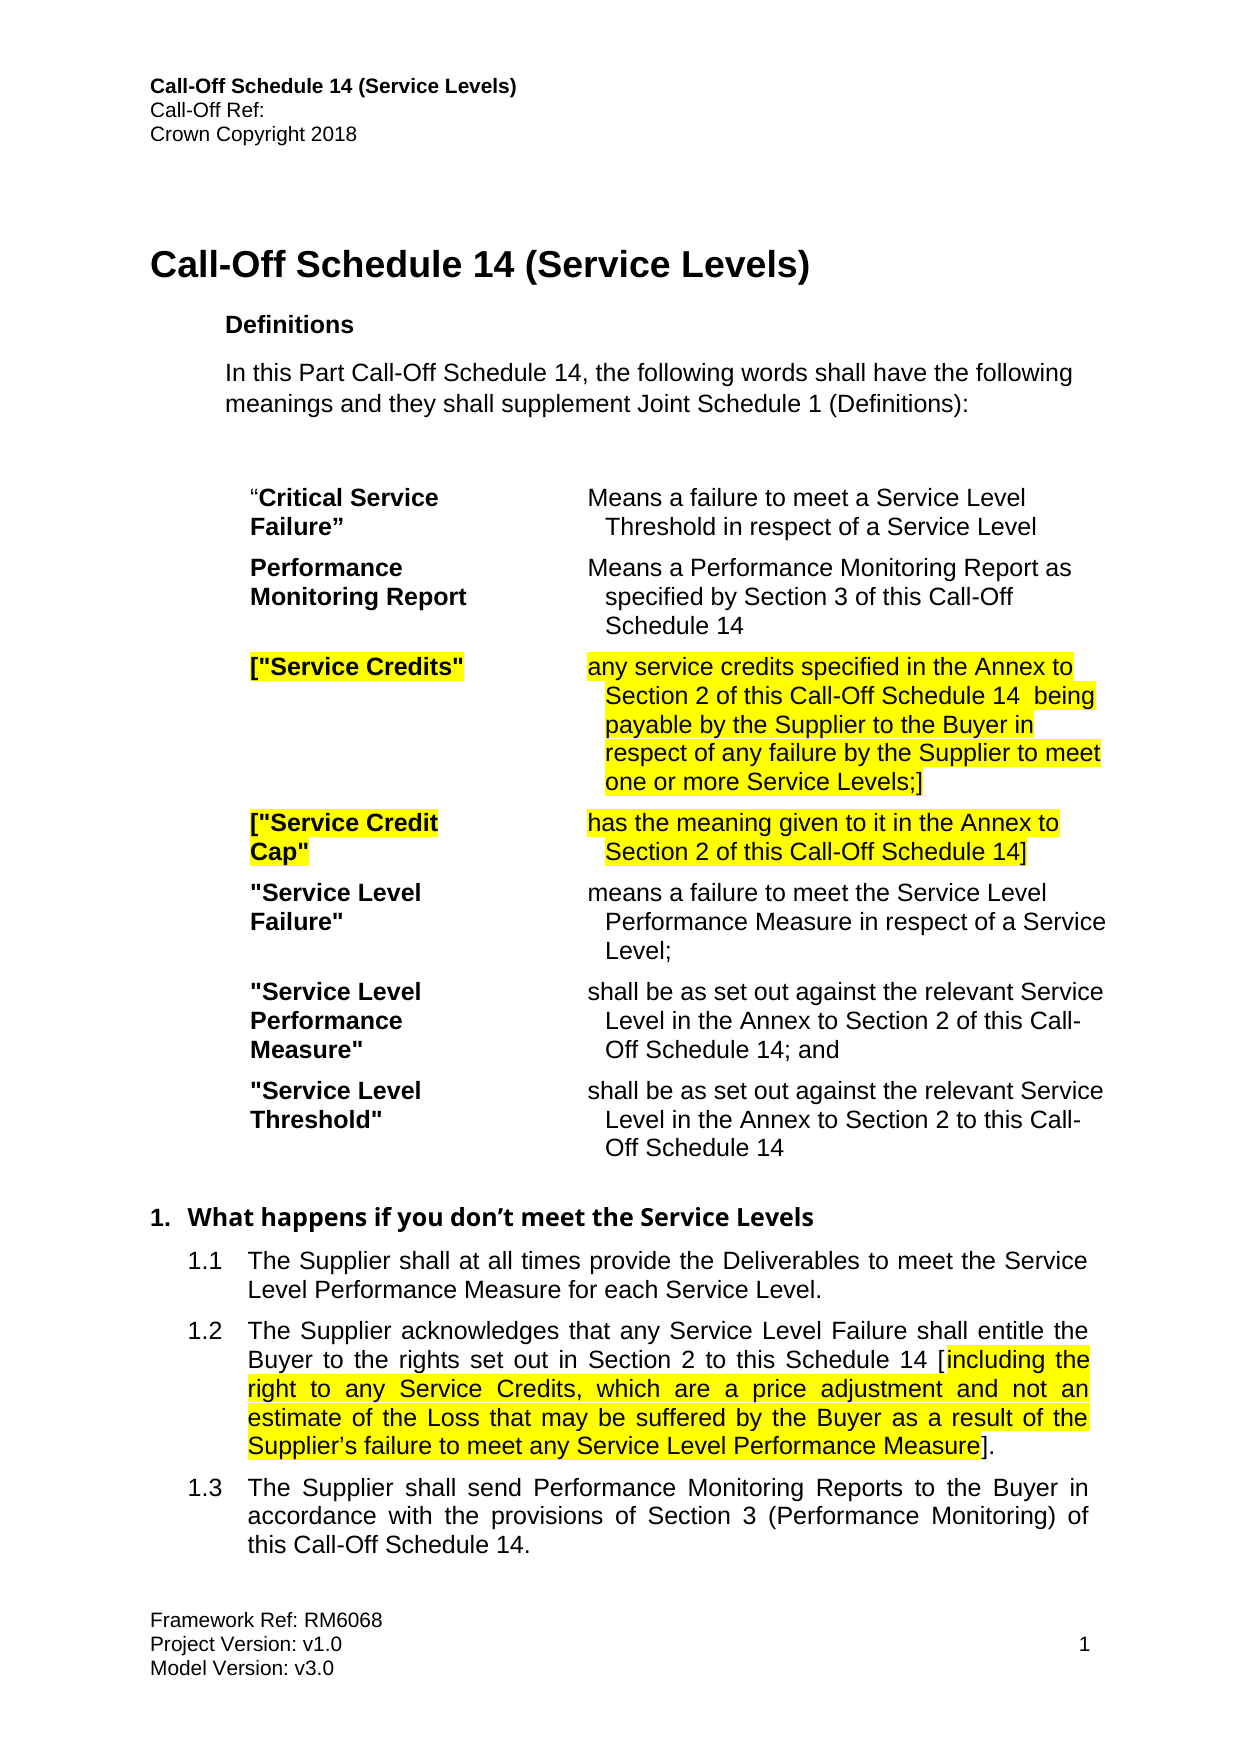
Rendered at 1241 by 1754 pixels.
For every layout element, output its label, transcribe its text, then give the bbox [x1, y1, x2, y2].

table_cell shall be as set out against the relevant Service Level in the Annex to Section 2 to this Call-Off Schedule 14 [501, 1076, 1121, 1175]
list The Supplier acknowledges that any Service Level Failure shall entitle the Buyer to the rights set out in Section 2 to this Schedule 14 [including the right to any Service Credits, which are a price adjustment and not an estimate of the Loss that may be suffered by the Buyer as a result of the Supplier’s failure to meet any Service Level Performance Measure]. [187, 1316, 1090, 1460]
table_cell shall be as set out against the relevant Service Level in the Annex to Section 2 of this Call-Off Schedule 14; and [501, 977, 1121, 1076]
table_header “Critical Service Failure” [250, 484, 501, 553]
table_cell has the meaning given to it in the Annex to Section 2 of this Call-Off Schedule 14] [501, 809, 1121, 878]
table_cell means a failure to meet the Service Level Performance Measure in respect of a Service Level; [501, 879, 1121, 977]
table_header Means a failure to meet a Service Level Threshold in respect of a Service Level [501, 484, 1121, 553]
table_cell any service credits specified in the Annex to Section 2 of this Call-Off Schedule 14 being payable by the Supplier to the Buyer in respect of any failure by the Supplier to meet one or more Service Levels;] [501, 652, 1121, 808]
table_cell "Service Level Threshold" [250, 1076, 501, 1175]
list What happens if you don’t meet the Service Levels [150, 1200, 1090, 1234]
list The Supplier shall send Performance Monitoring Reports to the Buyer in accordance with the provisions of Section 3 (Performance Monitoring) of this Call-Off Schedule 14. [187, 1472, 1090, 1559]
text Definitions [225, 310, 1090, 339]
table_cell ["Service Credit Cap" [250, 809, 501, 878]
table_cell Performance Monitoring Report [250, 554, 501, 652]
list The Supplier shall at all times provide the Deliverables to meet the Service Level Performance Measure for each Service Level. [187, 1246, 1090, 1304]
title Call-Off Schedule 14 (Service Levels) [150, 242, 1090, 285]
table_cell "Service Level Performance Measure" [250, 977, 501, 1076]
table_cell "Service Level Failure" [250, 879, 501, 977]
table_cell ["Service Credits" [250, 652, 501, 808]
text In this Part Call-Off Schedule 14, the following words shall have the following meanings and they shall supplement Joint Schedule 1 (Definitions): [225, 358, 1090, 417]
table_cell Means a Performance Monitoring Report as specified by Section 3 of this Call-Off Schedule 14 [501, 554, 1121, 652]
